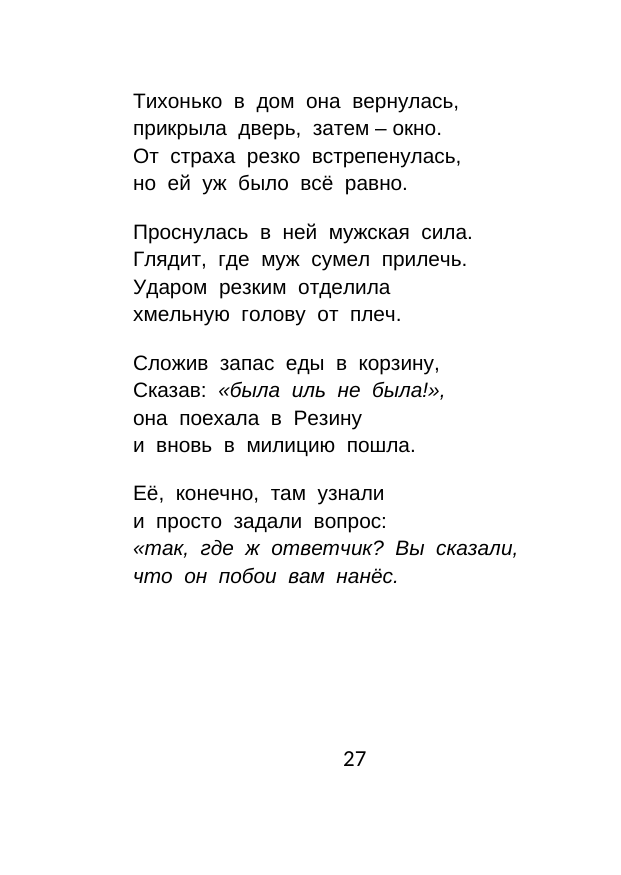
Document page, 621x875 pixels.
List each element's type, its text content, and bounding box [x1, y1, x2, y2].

text Проснулась в ней мужская сила. Глядит, где муж сумел прилечь. Ударом резким отделила хмельную голову от плеч. [133, 219, 591, 326]
text Тихонько в дом она вернулась, прикрыла дверь, затем – окно. От страха резко встрепенулась, но ей уж было всё равно. [133, 89, 591, 195]
text Её, конечно, там узнали и просто задали вопрос: «так, где ж ответчик? Вы сказали, что он побои вам нанёс. [133, 481, 591, 588]
text Сложив запас еды в корзину, Сказав: «была иль не была!», она поехала в Резину и вновь в милицию пошла. [133, 350, 591, 457]
